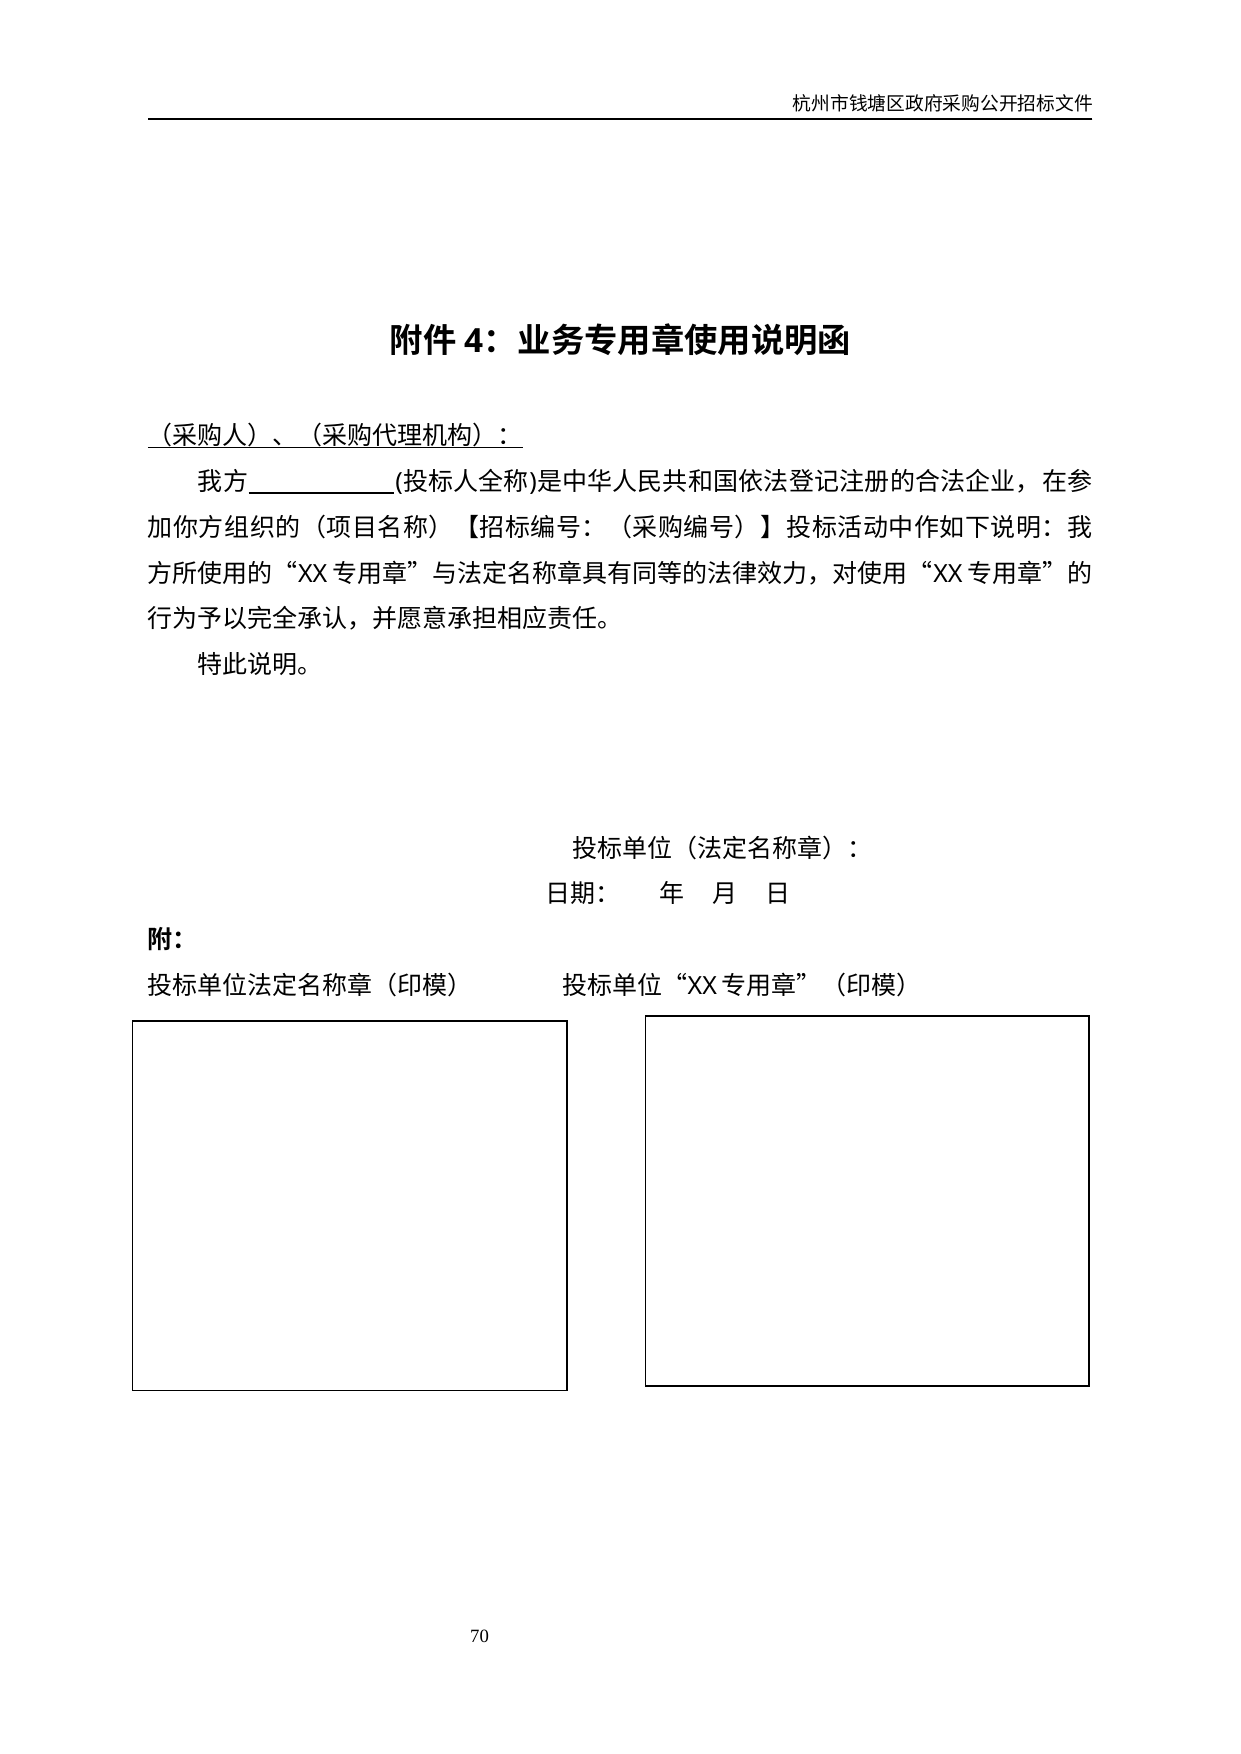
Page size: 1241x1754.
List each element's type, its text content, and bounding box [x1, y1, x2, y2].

text 我方 (投标人全称)是中华人民共和国依法登记注册的合法企业，在参加你方组织的（项目名称）【招标编号：（采购编号）】投标活动中作如下说明：我方所使用的“XX专用章”与法定名称章具有同等的法律效力，对使用“XX专用章”的行为予以完全承认，并愿意承担相应责任。 [148, 454, 1092, 637]
text 特此说明。 [148, 637, 1092, 683]
text （采购人）、（采购代理机构）： [148, 408, 1092, 454]
text 日期： 年 月 日 [148, 866, 942, 912]
text 附： [148, 912, 1092, 958]
text 附件4：业务专用章使用说明函 [148, 316, 1092, 362]
text 投标单位法定名称章（印模） 投标单位“XX专用章”（印模） [148, 958, 1092, 1004]
text 投标单位（法定名称章）： [148, 820, 1042, 866]
